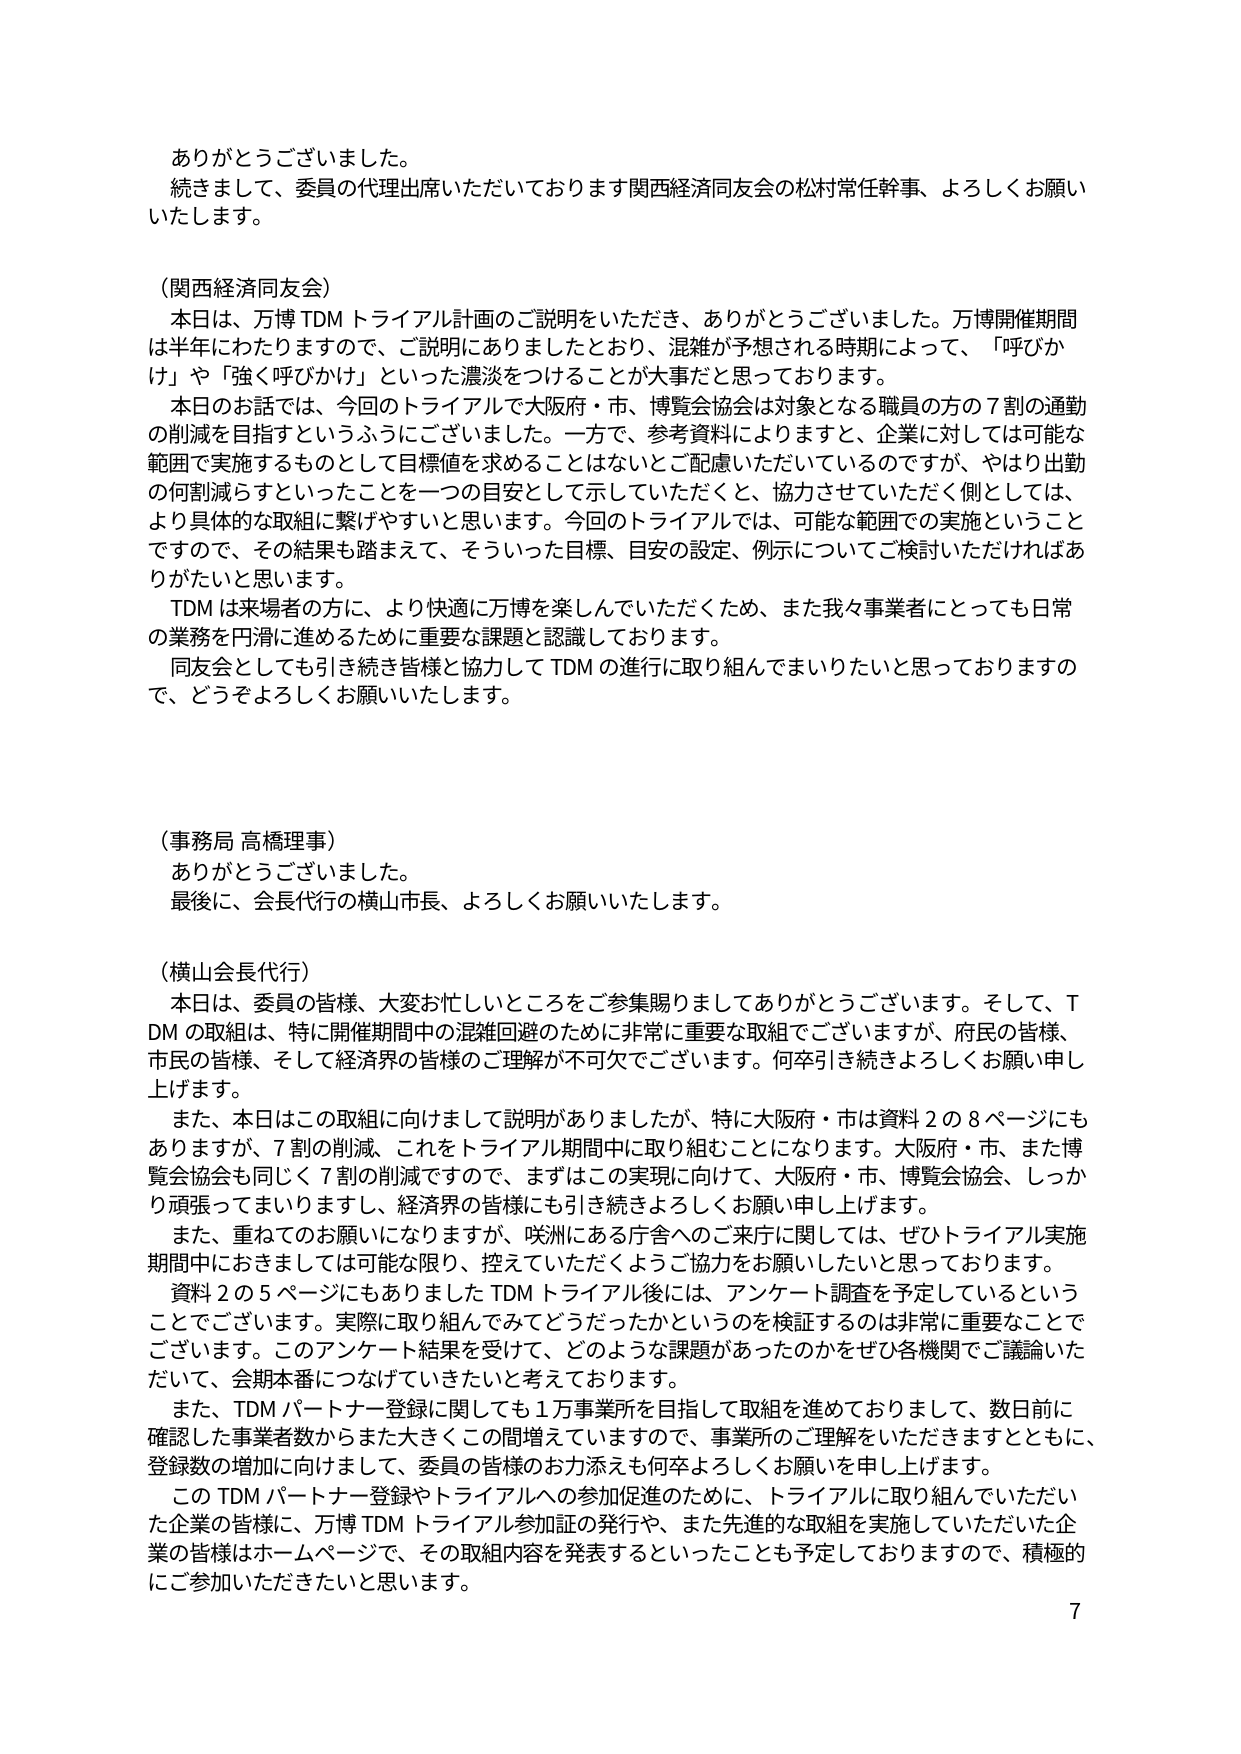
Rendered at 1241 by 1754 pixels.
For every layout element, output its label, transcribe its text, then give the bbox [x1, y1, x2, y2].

text ありがとうございました。 [148, 857, 1093, 886]
text 続きまして、委員の代理出席いただいております関西経済同友会の松村常任幹事、よろしくお願いいたします。 [148, 173, 1093, 231]
text ありがとうございました。 [148, 144, 1093, 172]
text （関西経済同友会） [148, 266, 1126, 304]
text 本日は、万博TDMトライアル計画のご説明をいただき、ありがとうございました。万博開催期間は半年にわたりますので、ご説明にありましたとおり、混雑が予想される時期によって、「呼びかけ」や「強く呼びかけ」といった濃淡をつけることが大事だと思っております。 [148, 304, 1093, 391]
text このTDMパートナー登録やトライアルへの参加促進のために、トライアルに取り組んでいただいた企業の皆様に、万博TDMトライアル参加証の発行や、また先進的な取組を実施していただいた企業の皆様はホームページで、その取組内容を発表するといったことも予定しておりますので、積極的にご参加いただきたいと思います。 [148, 1481, 1093, 1597]
text また、重ねてのお願いになりますが、咲洲にある庁舎へのご来庁に関しては、ぜひトライアル実施期間中におきましては可能な限り、控えていただくようご協力をお願いしたいと思っております。 [148, 1220, 1093, 1278]
text TDMは来場者の方に、より快適に万博を楽しんでいただくため、また我々事業者にとっても日常の業務を円滑に進めるために重要な課題と認識しております。 [148, 594, 1093, 651]
text 同友会としても引き続き皆様と協力してTDMの進行に取り組んでまいりたいと思っておりますので、どうぞよろしくお願いいたします。 [148, 652, 1093, 709]
text （事務局 高橋理事） [148, 819, 1126, 857]
text 最後に、会長代行の横山市長、よろしくお願いいたします。 [148, 887, 1093, 915]
text また、TDMパートナー登録に関しても１万事業所を目指して取組を進めておりまして、数日前に確認した事業者数からまた大きくこの間増えていますので、事業所のご理解をいただきますとともに、登録数の増加に向けまして、委員の皆様のお力添えも何卒よろしくお願いを申し上げます。 [148, 1394, 1093, 1481]
text 資料2の5ページにもありましたTDMトライアル後には、アンケート調査を予定しているということでございます。実際に取り組んでみてどうだったかというのを検証するのは非常に重要なことでございます。このアンケート結果を受けて、どのような課題があったのかをぜひ各機関でご議論いただいて、会期本番につなげていきたいと考えております。 [148, 1278, 1093, 1394]
text 本日のお話では、今回のトライアルで大阪府・市、博覧会協会は対象となる職員の方の７割の通勤の削減を目指すというふうにございました。一方で、参考資料によりますと、企業に対しては可能な範囲で実施するものとして目標値を求めることはないとご配慮いただいているのですが、やはり出勤の何割減らすといったことを一つの目安として示していただくと、協力させていただく側としては、より具体的な取組に繋げやすいと思います。今回のトライアルでは、可能な範囲での実施ということですので、その結果も踏まえて、そういった目標、目安の設定、例示についてご検討いただければありがたいと思います。 [148, 391, 1093, 593]
text 本日は、委員の皆様、大変お忙しいところをご参集賜りましてありがとうございます。そして、TDMの取組は、特に開催期間中の混雑回避のために非常に重要な取組でございますが、府民の皆様、市民の皆様、そして経済界の皆様のご理解が不可欠でございます。何卒引き続きよろしくお願い申し上げます。 [148, 989, 1093, 1104]
text また、本日はこの取組に向けまして説明がありましたが、特に大阪府・市は資料2の8ページにもありますが、7割の削減、これをトライアル期間中に取り組むことになります。大阪府・市、また博覧会協会も同じく7割の削減ですので、まずはこの実現に向けて、大阪府・市、博覧会協会、しっかり頑張ってまいりますし、経済界の皆様にも引き続きよろしくお願い申し上げます。 [148, 1104, 1093, 1220]
text （横山会長代行） [148, 951, 1126, 988]
